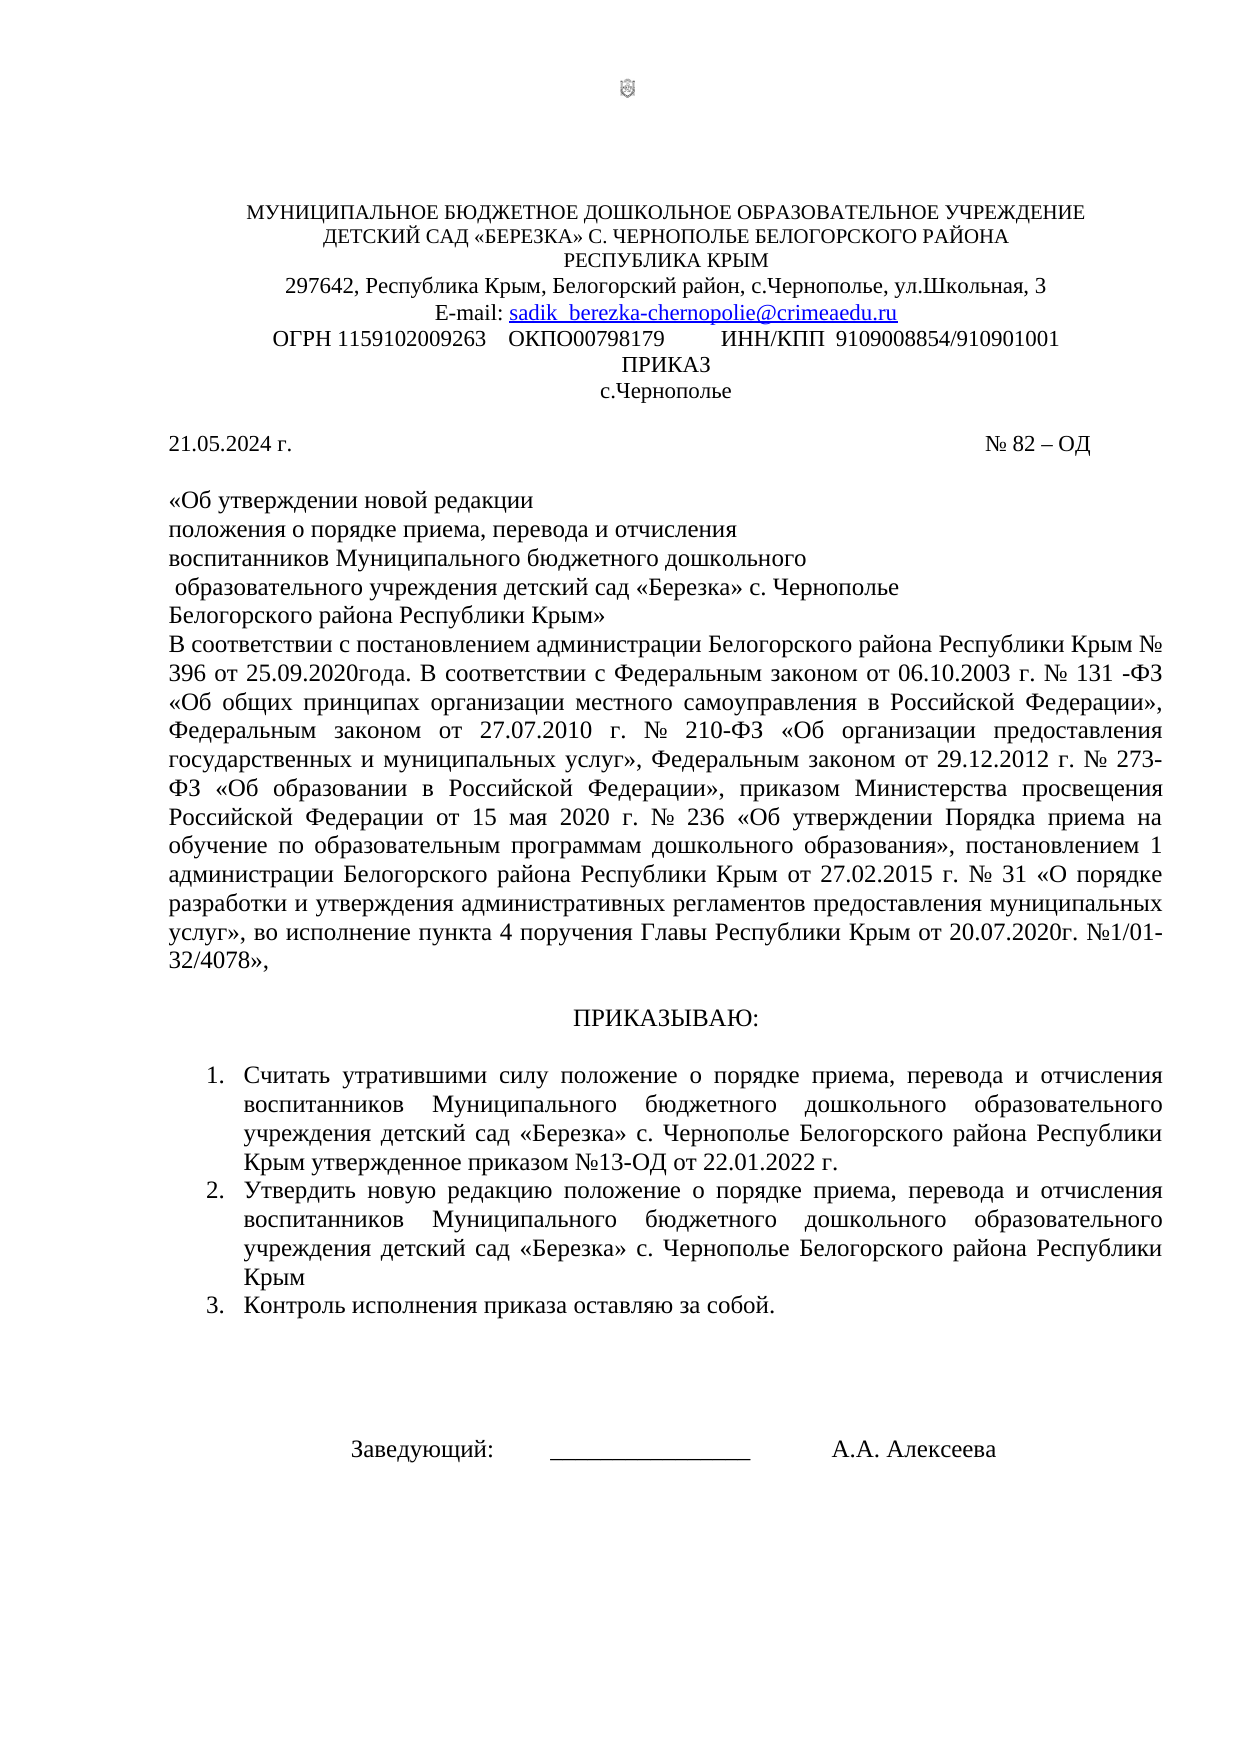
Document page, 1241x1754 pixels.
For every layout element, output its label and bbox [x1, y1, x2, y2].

table_header [165, 50, 1167, 1520]
